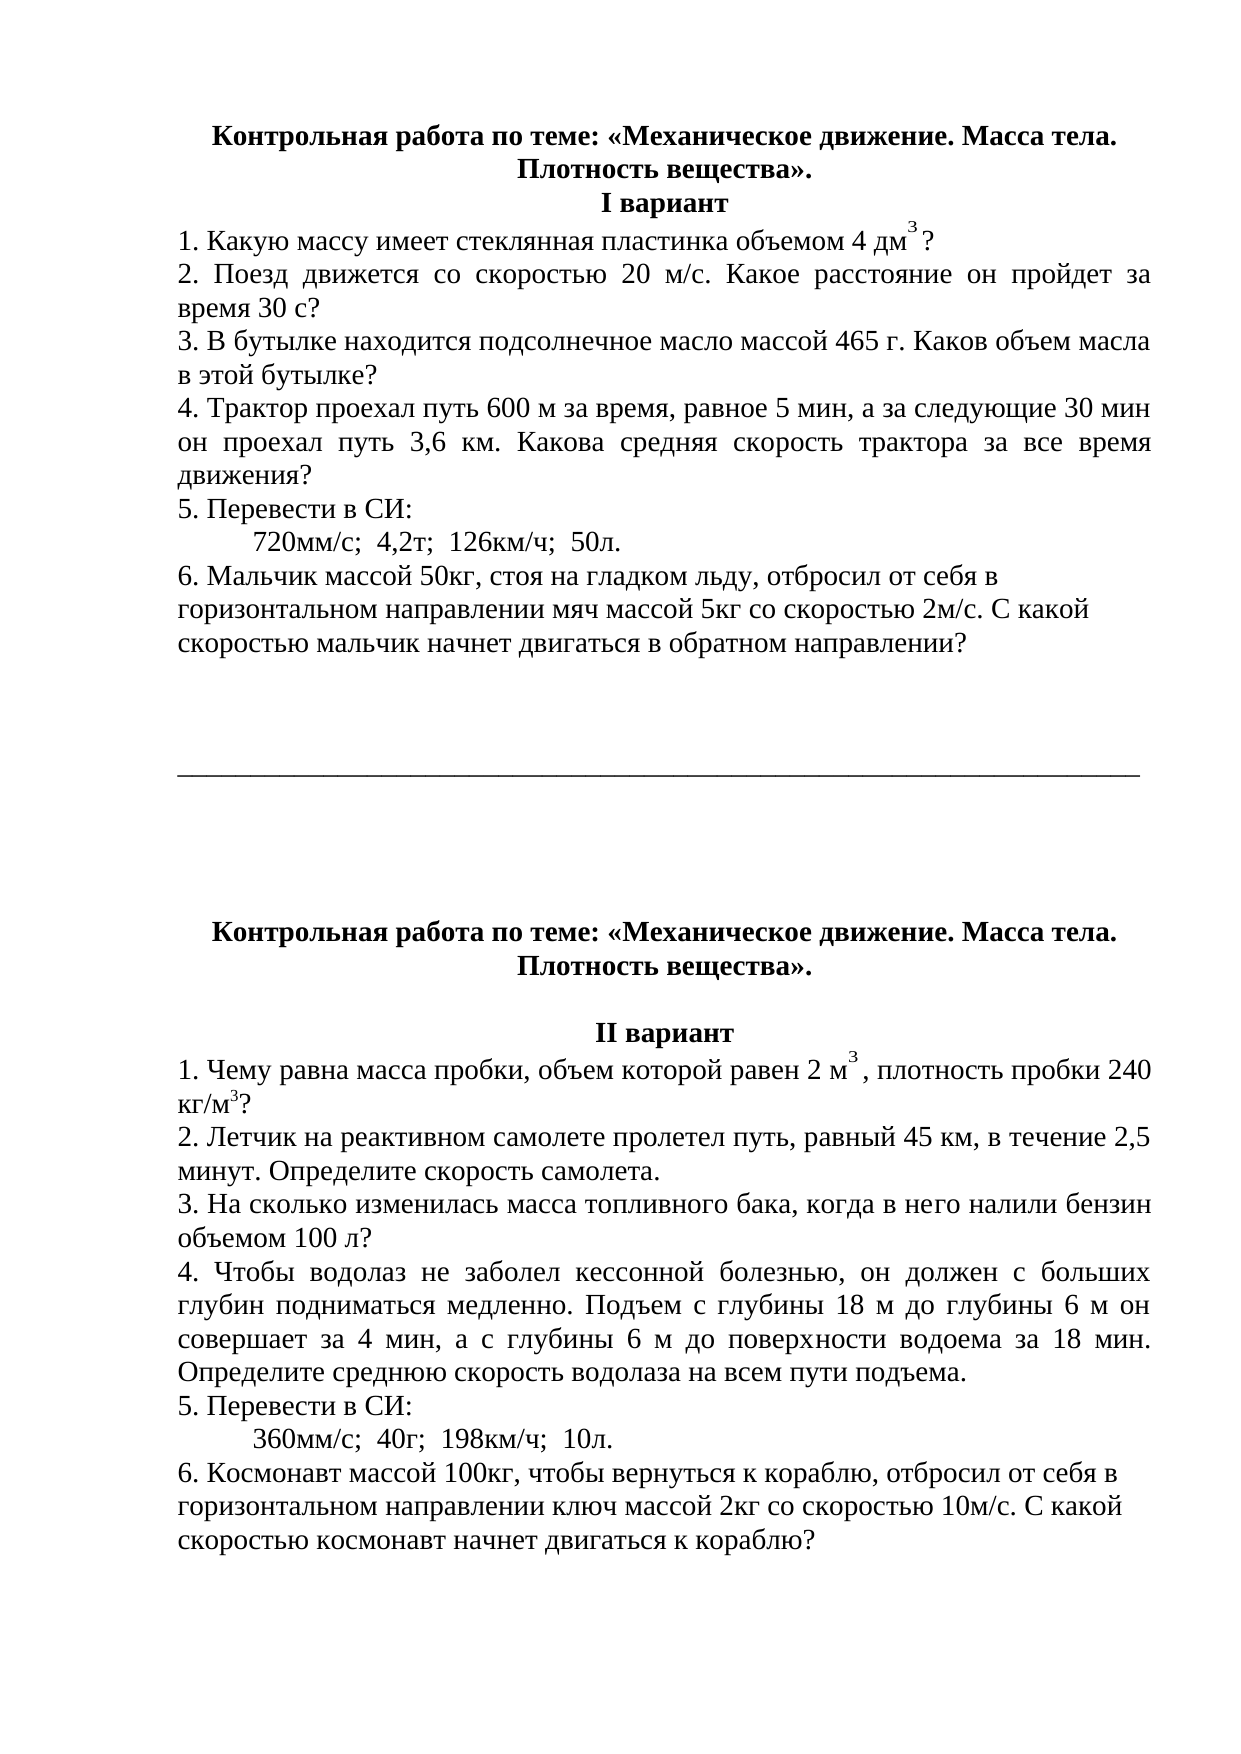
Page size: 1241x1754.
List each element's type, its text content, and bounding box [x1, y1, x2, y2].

list 360мм/с; 40г; 198км/ч; 10л. [252, 1421, 1152, 1455]
text II вариант [177, 1015, 1152, 1048]
text 2. Поезд движется со скоростью 20 м/с. Какое расстояние он пройдет за время 30 с? [177, 256, 1152, 323]
text 4. Чтобы водолаз не заболел кессонной болезнью, он должен с больших глубин подниматься медленно. Подъем с глубины 18 м до глубины 6 м он совершает за 4 мин, а с глубины 6 м до поверхности водоема за 18 мин. Определите среднюю скорость водолаза на всем пути подъема. [177, 1254, 1152, 1388]
text __________________________________________________________________ [177, 747, 1152, 780]
text 3. На сколько изменилась масса топливного бака, когда в него налили бензин объемом 100 л? [177, 1187, 1152, 1254]
text Контрольная работа по теме: «Механическое движение. Масса тела. Плотность вещества». [177, 914, 1152, 981]
text 5. Перевести в СИ: [177, 491, 1152, 524]
text 4. Трактор проехал путь 600 м за время, равное 5 мин, а за следующие 30 мин он проехал путь 3,6 км. Какова средняя скорость трактора за все время движения? [177, 390, 1152, 491]
list 6. Мальчик массой 50кг, стоя на гладком льду, отбросил от себя в горизонтальном направлении мяч массой 5кг со скоростью 2м/с. С какой скоростью мальчик начнет двигаться в обратном направлении? [177, 558, 1152, 659]
list 720мм/с; 4,2т; 126км/ч; 50л. [252, 524, 1152, 558]
text Контрольная работа по теме: «Механическое движение. Масса тела. Плотность вещества». [177, 118, 1152, 185]
text 2. Летчик на реактивном самолете пролетел путь, равный 45 км, в течение 2,5 минут. Определите скорость самолета. [177, 1119, 1152, 1187]
text 1. Какую массу имеет стеклянная пластинка объемом 4 дм? [177, 219, 1152, 256]
list 6. Космонавт массой 100кг, чтобы вернуться к кораблю, отбросил от себя в горизонтальном направлении ключ массой 2кг со скоростью 10м/с. С какой скоростью космонавт начнет двигаться к кораблю? [177, 1455, 1152, 1556]
text 5. Перевести в СИ: [177, 1388, 1152, 1421]
text I вариант [177, 185, 1152, 219]
text 1. Чему равна масса пробки, объем которой равен 2 м, плотность пробки 240 кг/м3? [177, 1048, 1152, 1119]
text 3. В бутылке находится подсолнечное масло массой 465 г. Каков объем масла в этой бутылке? [177, 323, 1152, 390]
